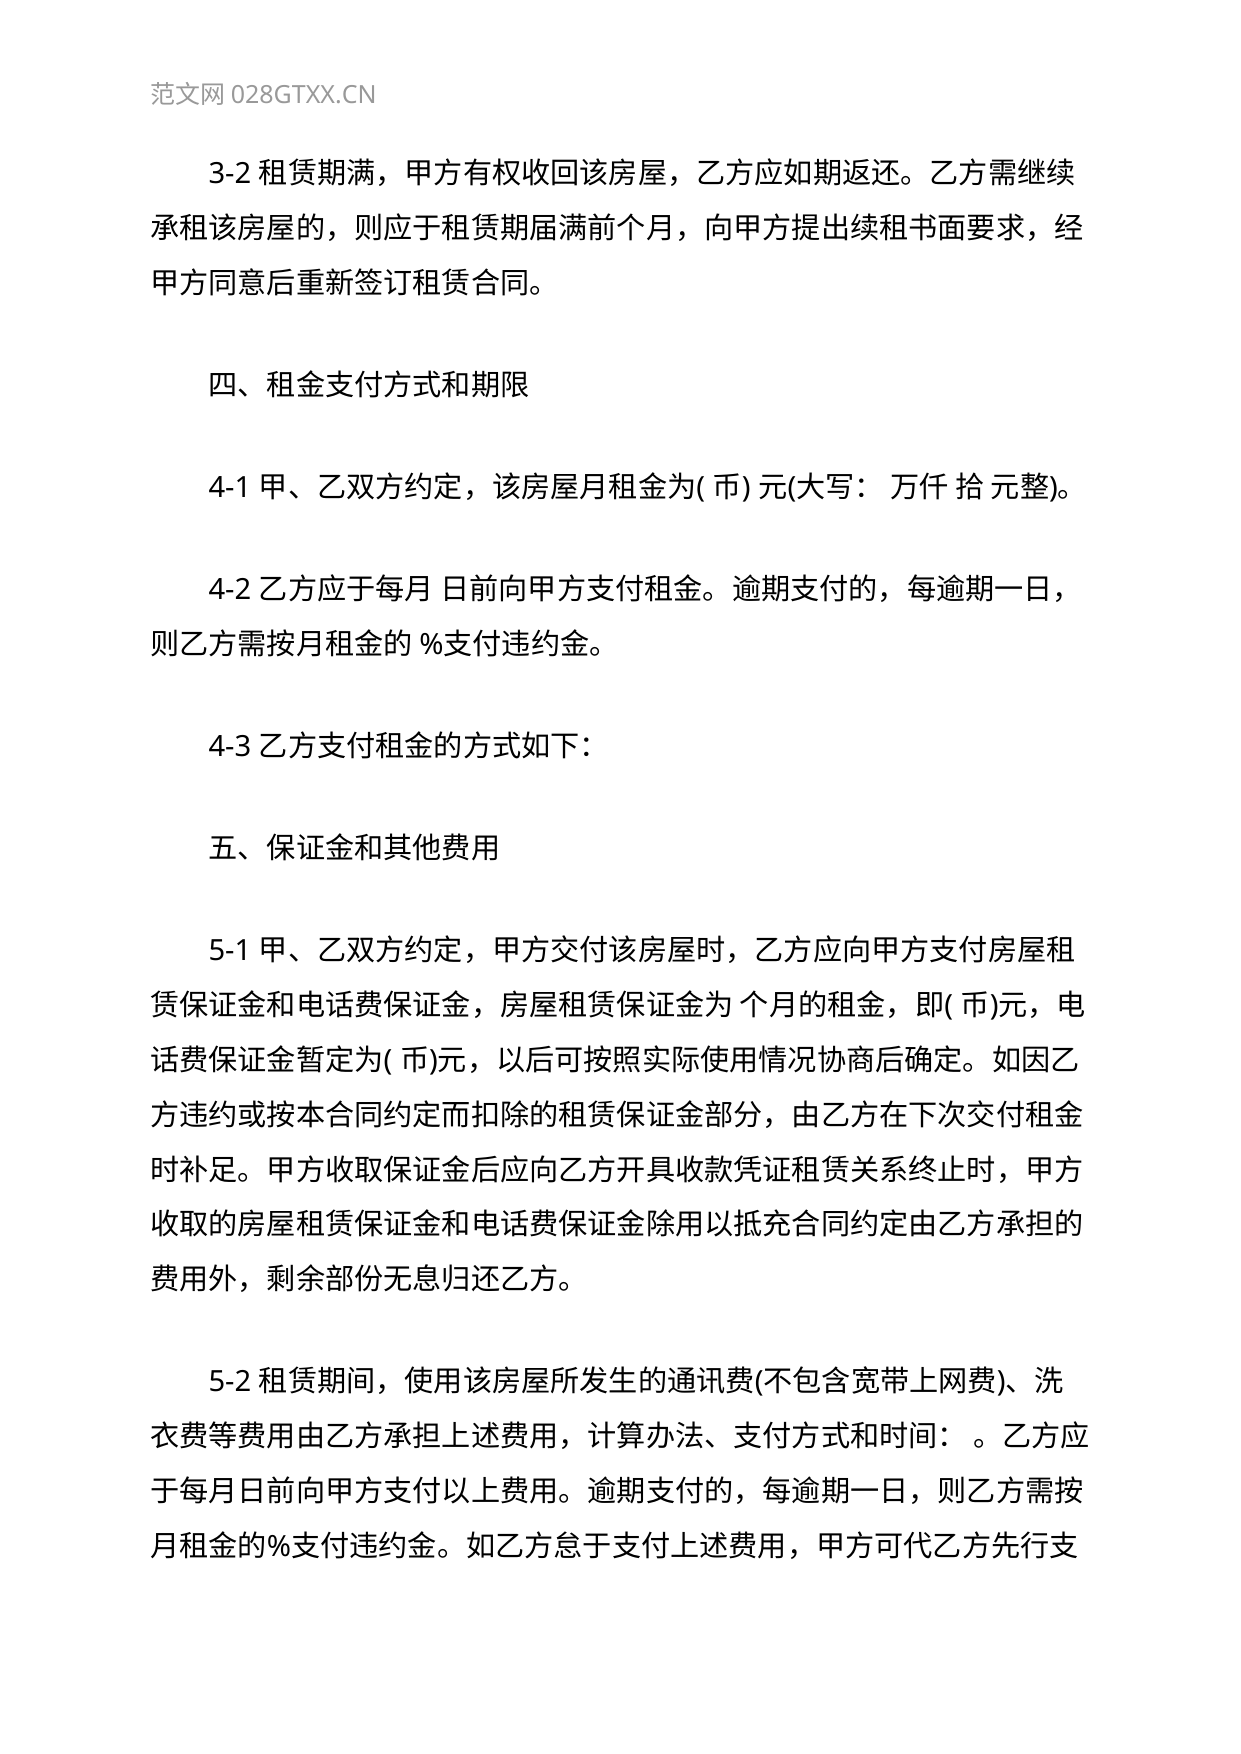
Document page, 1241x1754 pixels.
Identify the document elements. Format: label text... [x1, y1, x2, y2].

text 5-1 甲、乙双方约定，甲方交付该房屋时，乙方应向甲方支付房屋租赁保证金和电话费保证金，房屋租赁保证金为 个月的租金，即( 币)元，电话费保证金暂定为( 币)元，以后可按照实际使用情况协商后确定。如因乙方违约或按本合同约定而扣除的租赁保证金部分，由乙方在下次交付租金时补足。甲方收取保证金后应向乙方开具收款凭证租赁关系终止时，甲方收取的房屋租赁保证金和电话费保证金除用以抵充合同约定由乙方承担的费用外，剩余部份无息归还乙方。 [150, 926, 1090, 1298]
text 4-2 乙方应于每月 日前向甲方支付租金。逾期支付的，每逾期一日，则乙方需按月租金的 %支付违约金。 [150, 565, 1090, 663]
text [150, 1358, 1090, 1565]
text 3-2 租赁期满，甲方有权收回该房屋，乙方应如期返还。乙方需继续承租该房屋的，则应于租赁期届满前个月，向甲方提出续租书面要求，经甲方同意后重新签订租赁合同。 [150, 150, 1090, 302]
text 四、租金支付方式和期限 [150, 362, 1090, 404]
text 五、保证金和其他费用 [150, 824, 1090, 867]
text 4-1 甲、乙双方约定，该房屋月租金为( 币) 元(大写： 万仟 拾 元整)。 [150, 463, 1090, 506]
text 4-3 乙方支付租金的方式如下： [150, 722, 1090, 765]
